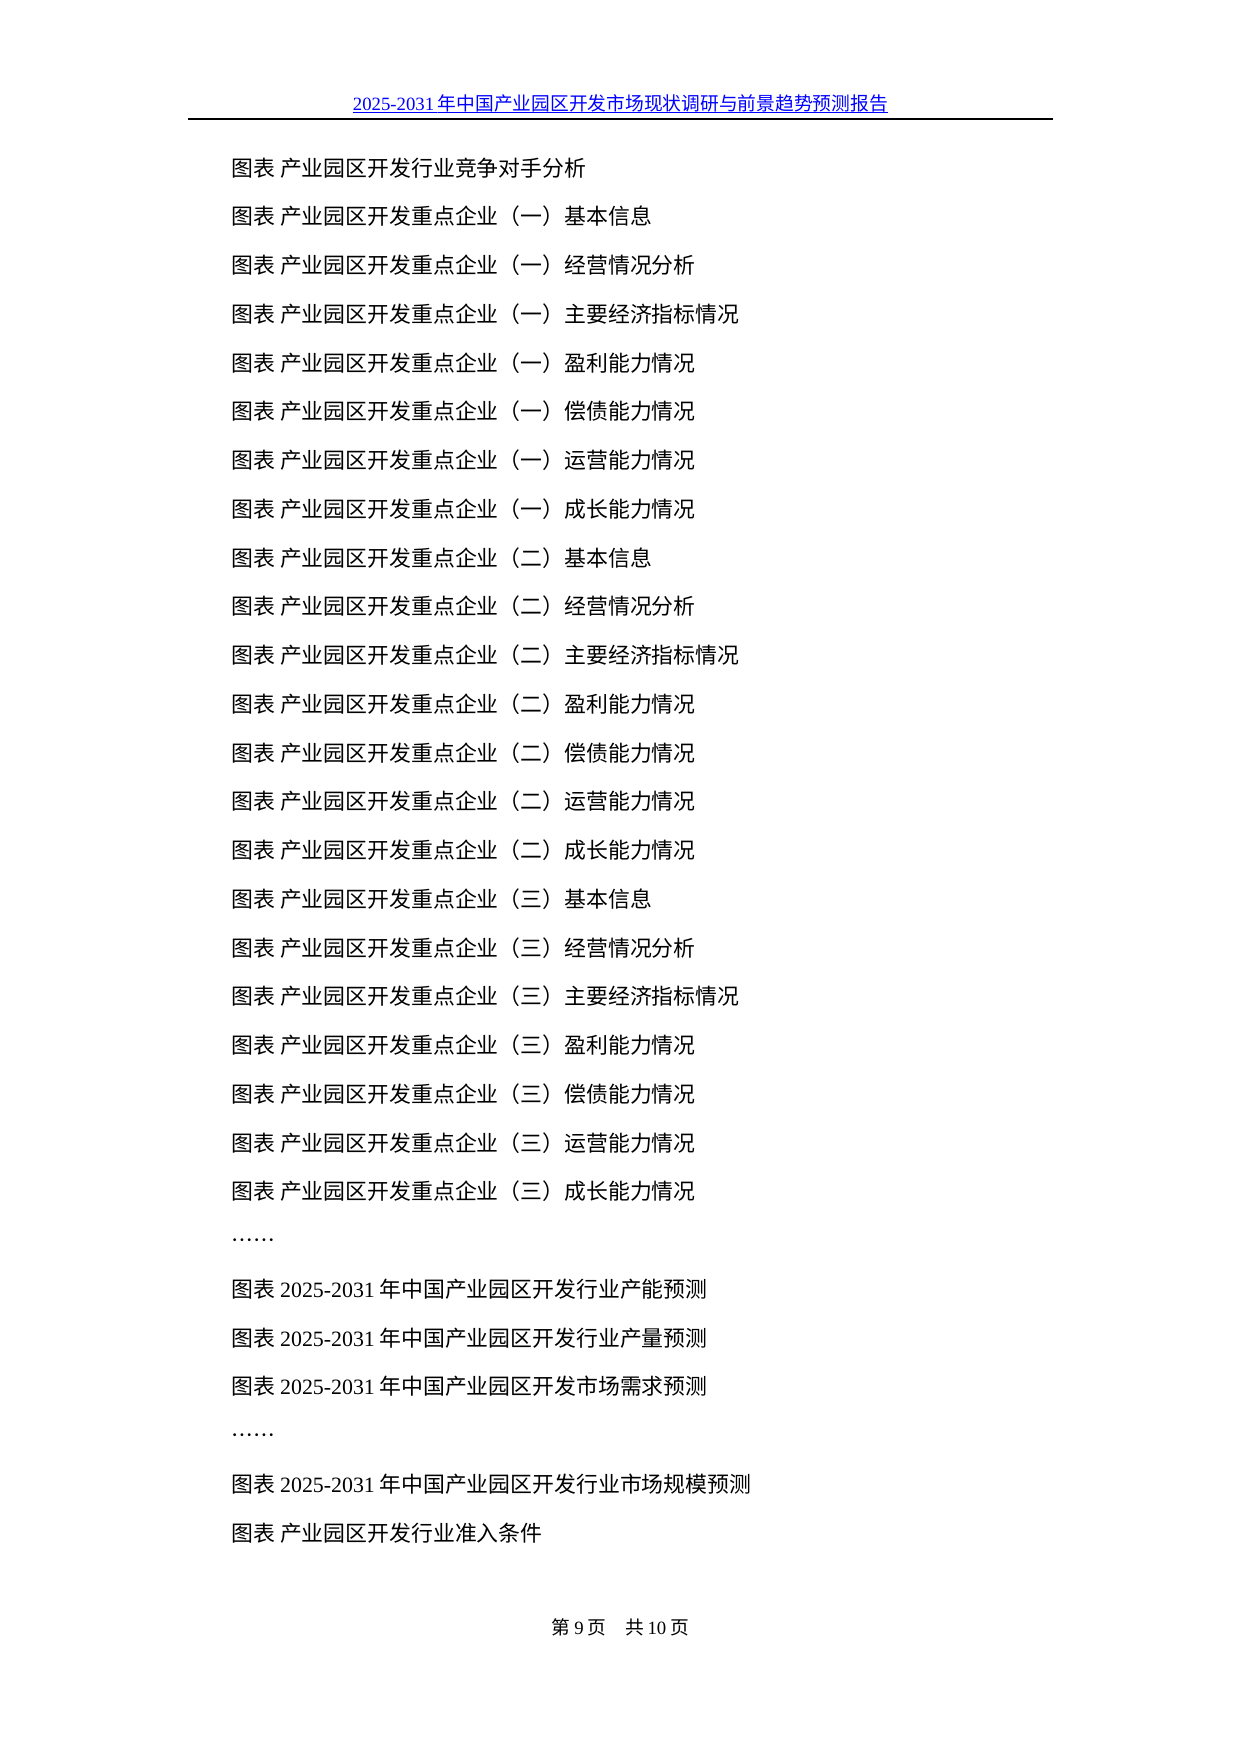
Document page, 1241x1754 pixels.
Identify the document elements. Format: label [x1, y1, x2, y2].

text [187, 150, 1053, 1548]
